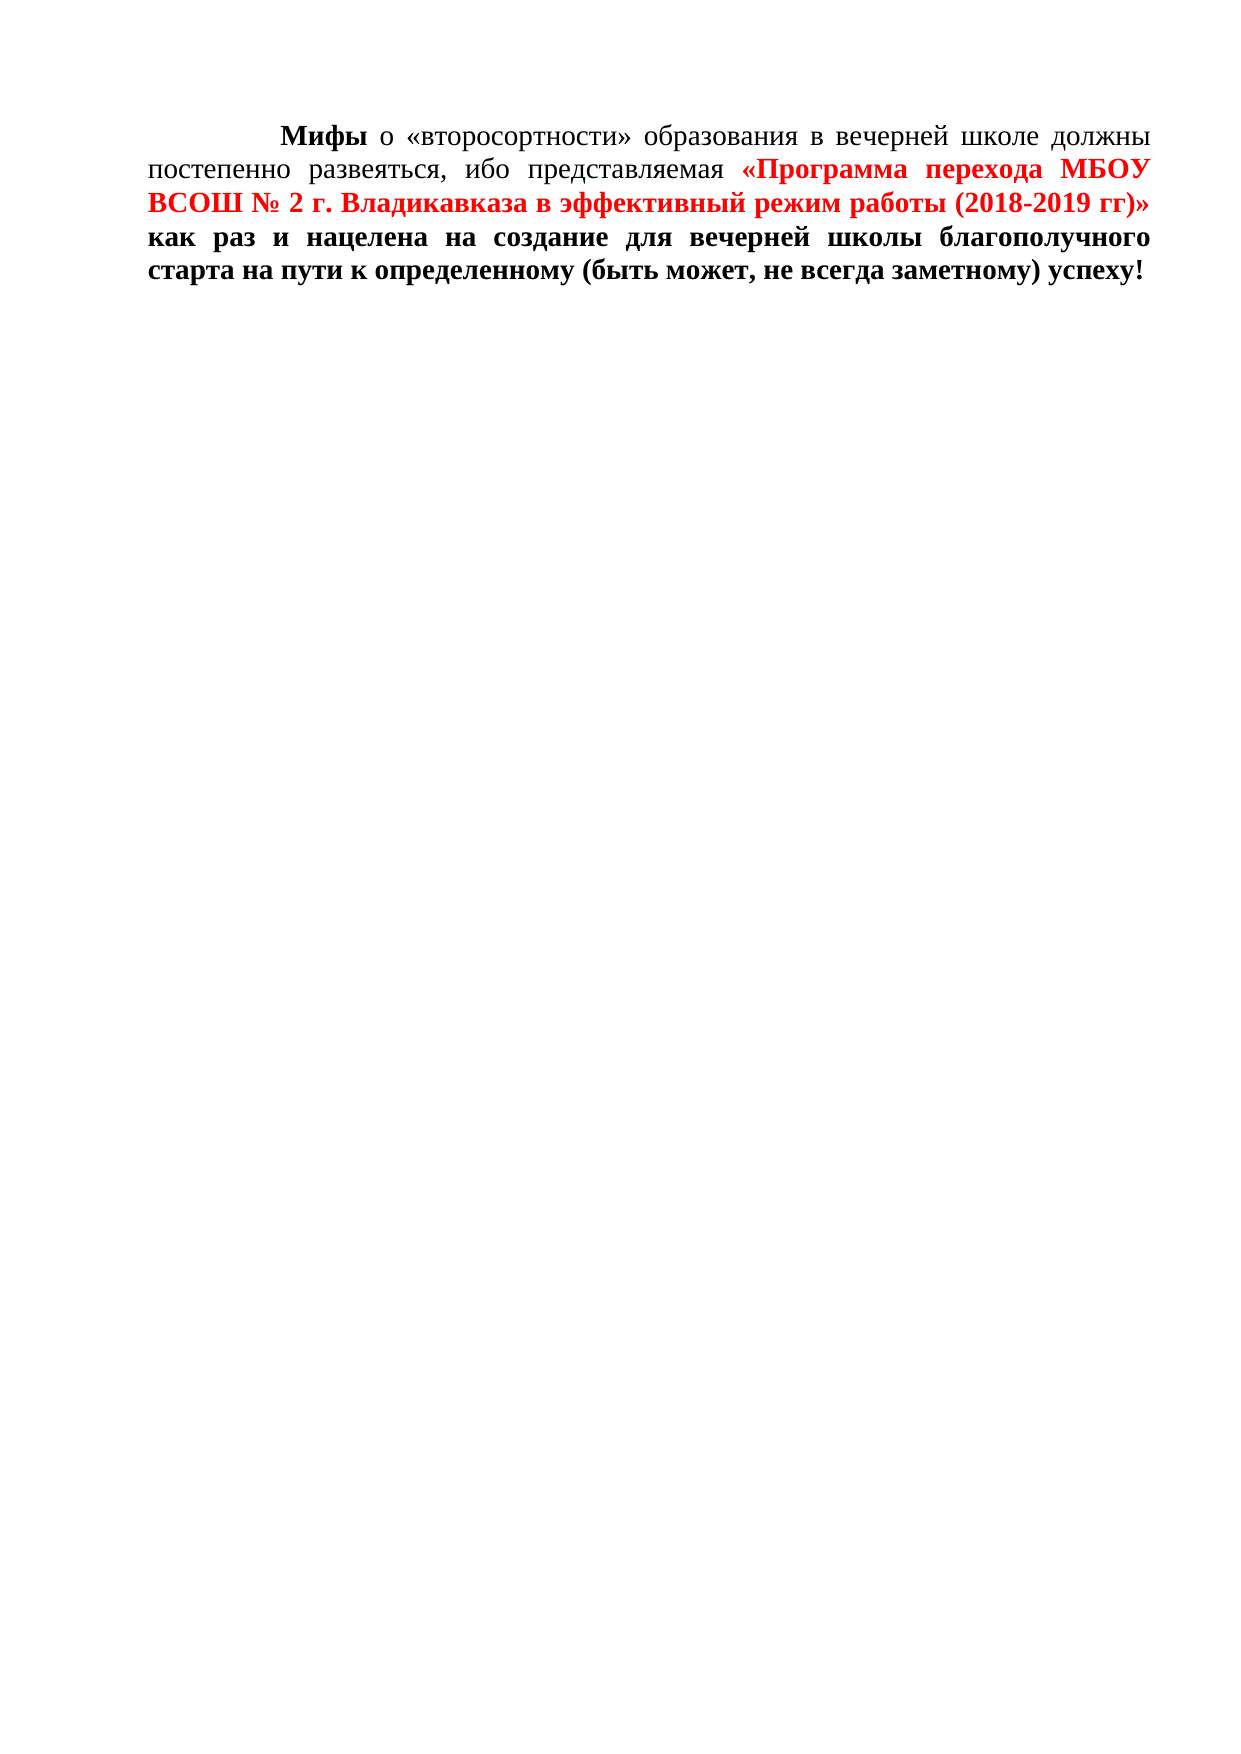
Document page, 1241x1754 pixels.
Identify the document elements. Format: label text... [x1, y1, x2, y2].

text Мифы о «второсортности» образования в вечерней школе должны постепенно развеяться, ибо представляемая «Программа перехода МБОУ ВСОШ № 2 г. Владикавказа в эффективный режим работы (2018-2019 гг)» как раз и нацелена на создание для вечерней школы благополучного старта на пути к определенному (быть может, не всегда заметному) успеху! [148, 118, 1152, 286]
